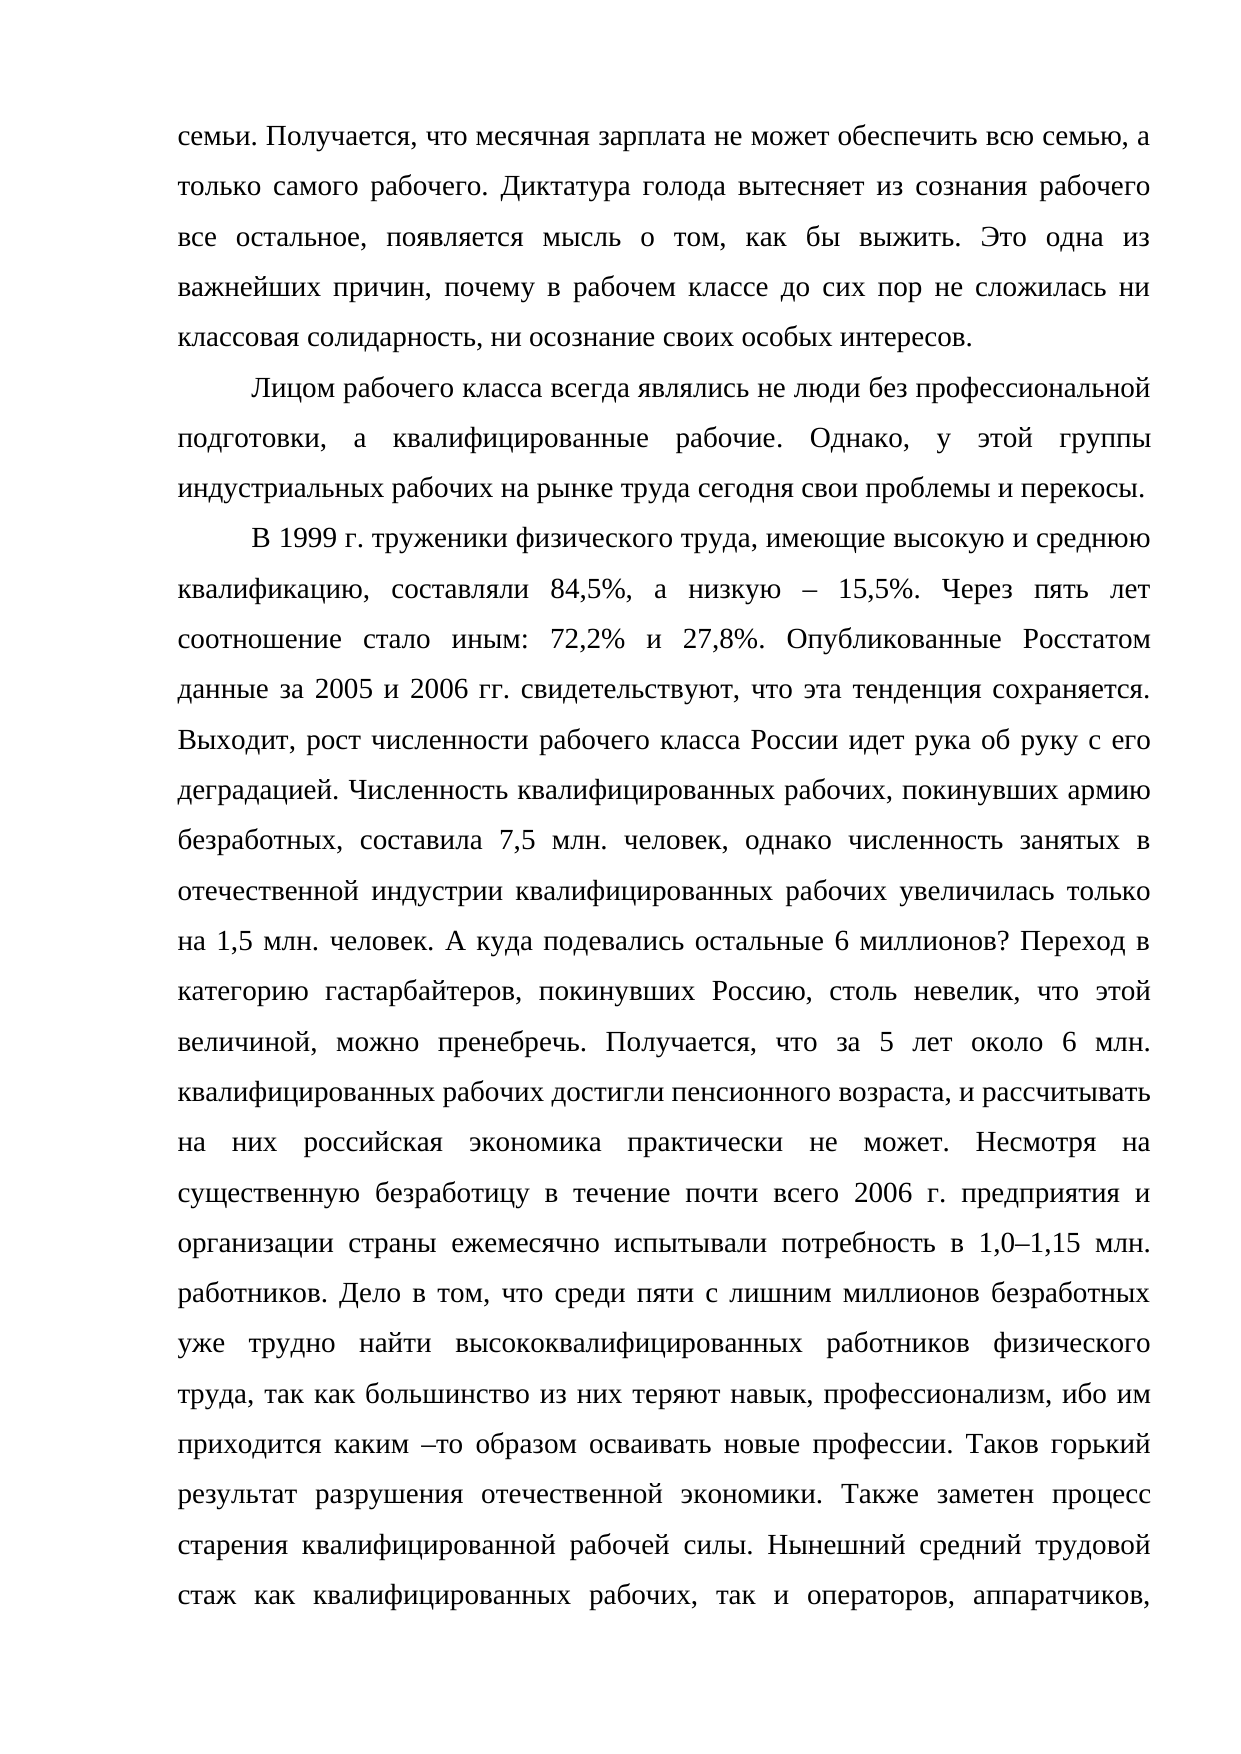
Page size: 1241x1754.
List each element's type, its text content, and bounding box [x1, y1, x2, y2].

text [177, 118, 1152, 353]
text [177, 521, 1152, 1611]
text Лицом рабочего класса всегда являлись не люди без профессиональной подготовки, а квалифицированные рабочие. Однако, у этой группы индустриальных рабочих на рынке труда сегодня свои проблемы и перекосы. [177, 370, 1152, 504]
